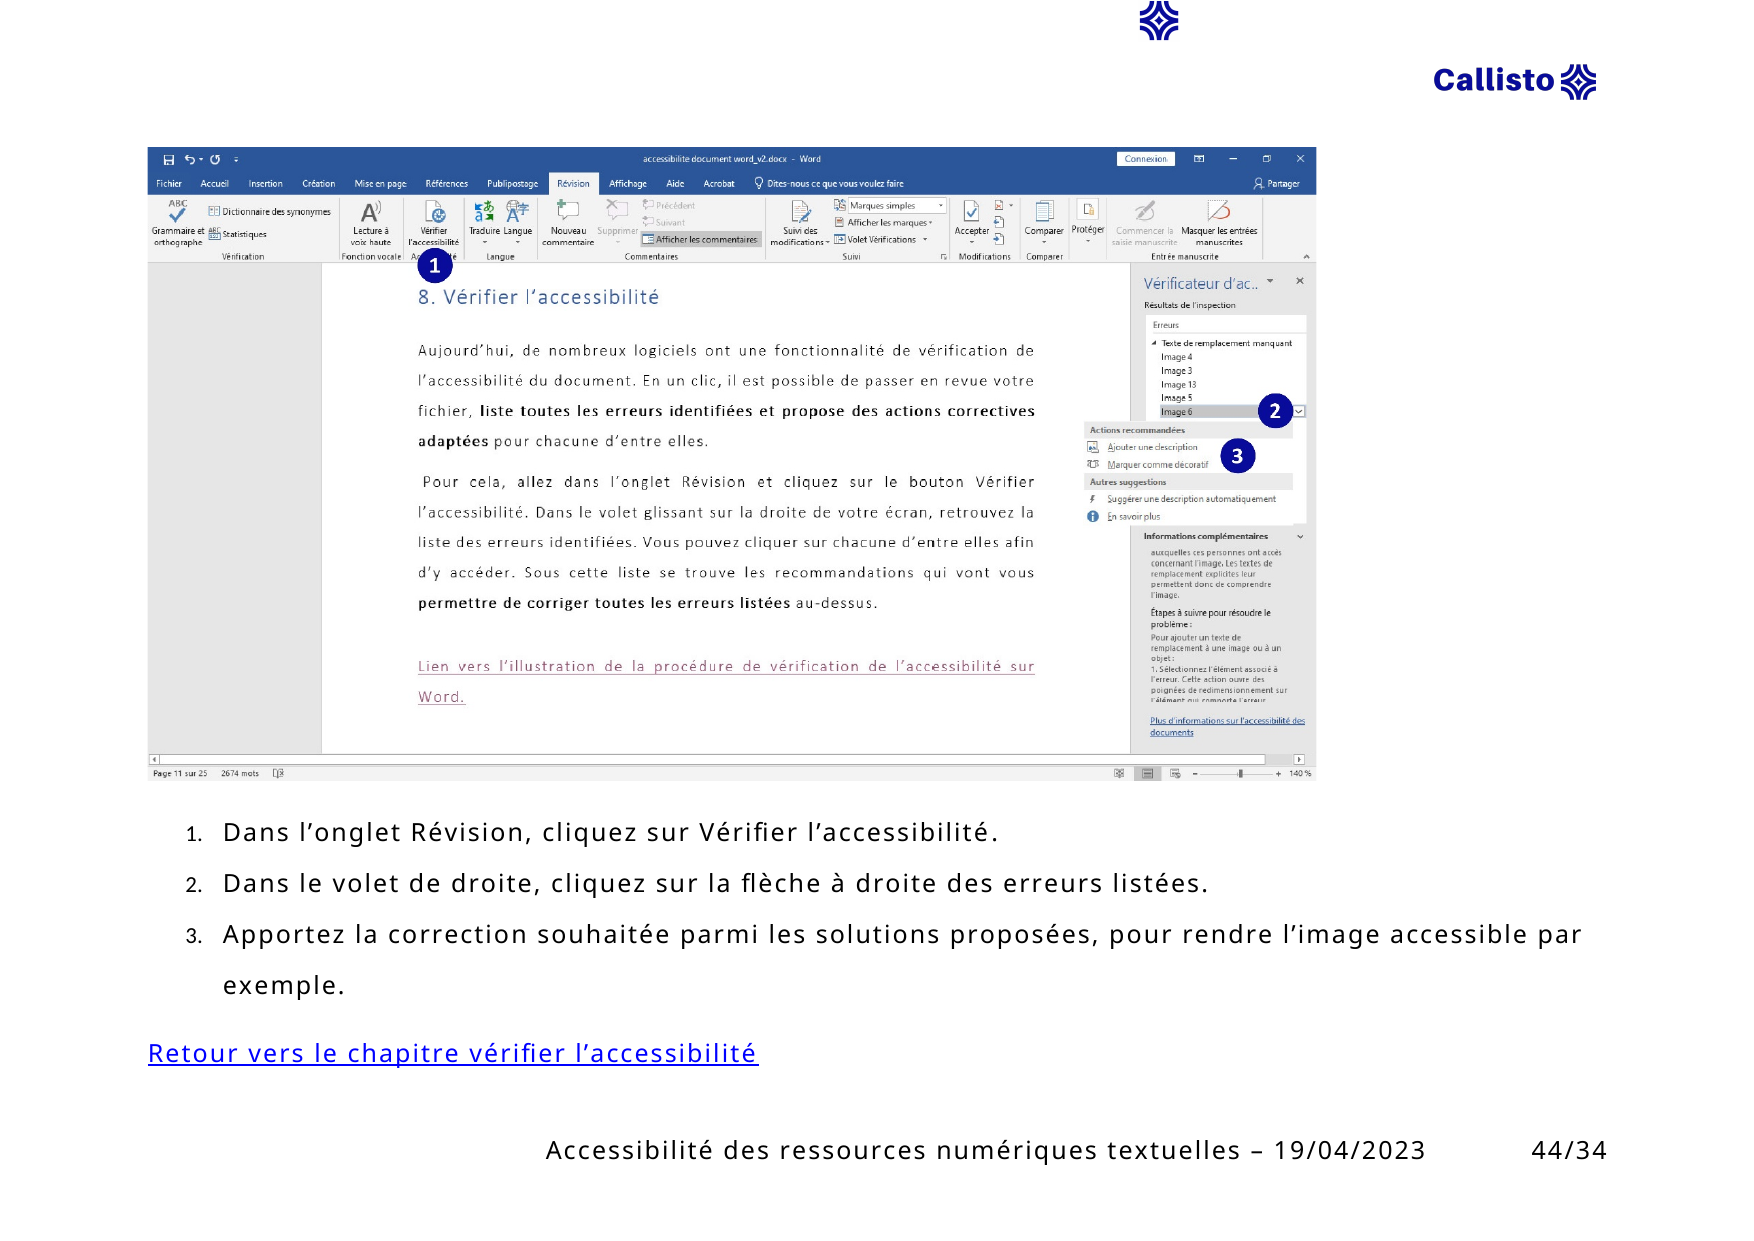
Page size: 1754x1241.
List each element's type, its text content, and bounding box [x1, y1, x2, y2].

list Apportez la correction souhaitée parmi les solutions proposées, pour rendre l’image accessible par exemple. [185, 917, 1606, 1002]
list Dans l’onglet Révision, cliquez sur Vérifier l’accessibilité. [185, 814, 1606, 848]
list Dans le volet de droite, cliquez sur la flèche à droite des erreurs listées. [185, 866, 1606, 899]
text Retour vers le chapitre vérifier l’accessibilité [148, 1035, 1606, 1069]
picture [1138, 0, 1180, 42]
picture [147, 147, 1317, 781]
picture [1423, 53, 1607, 111]
